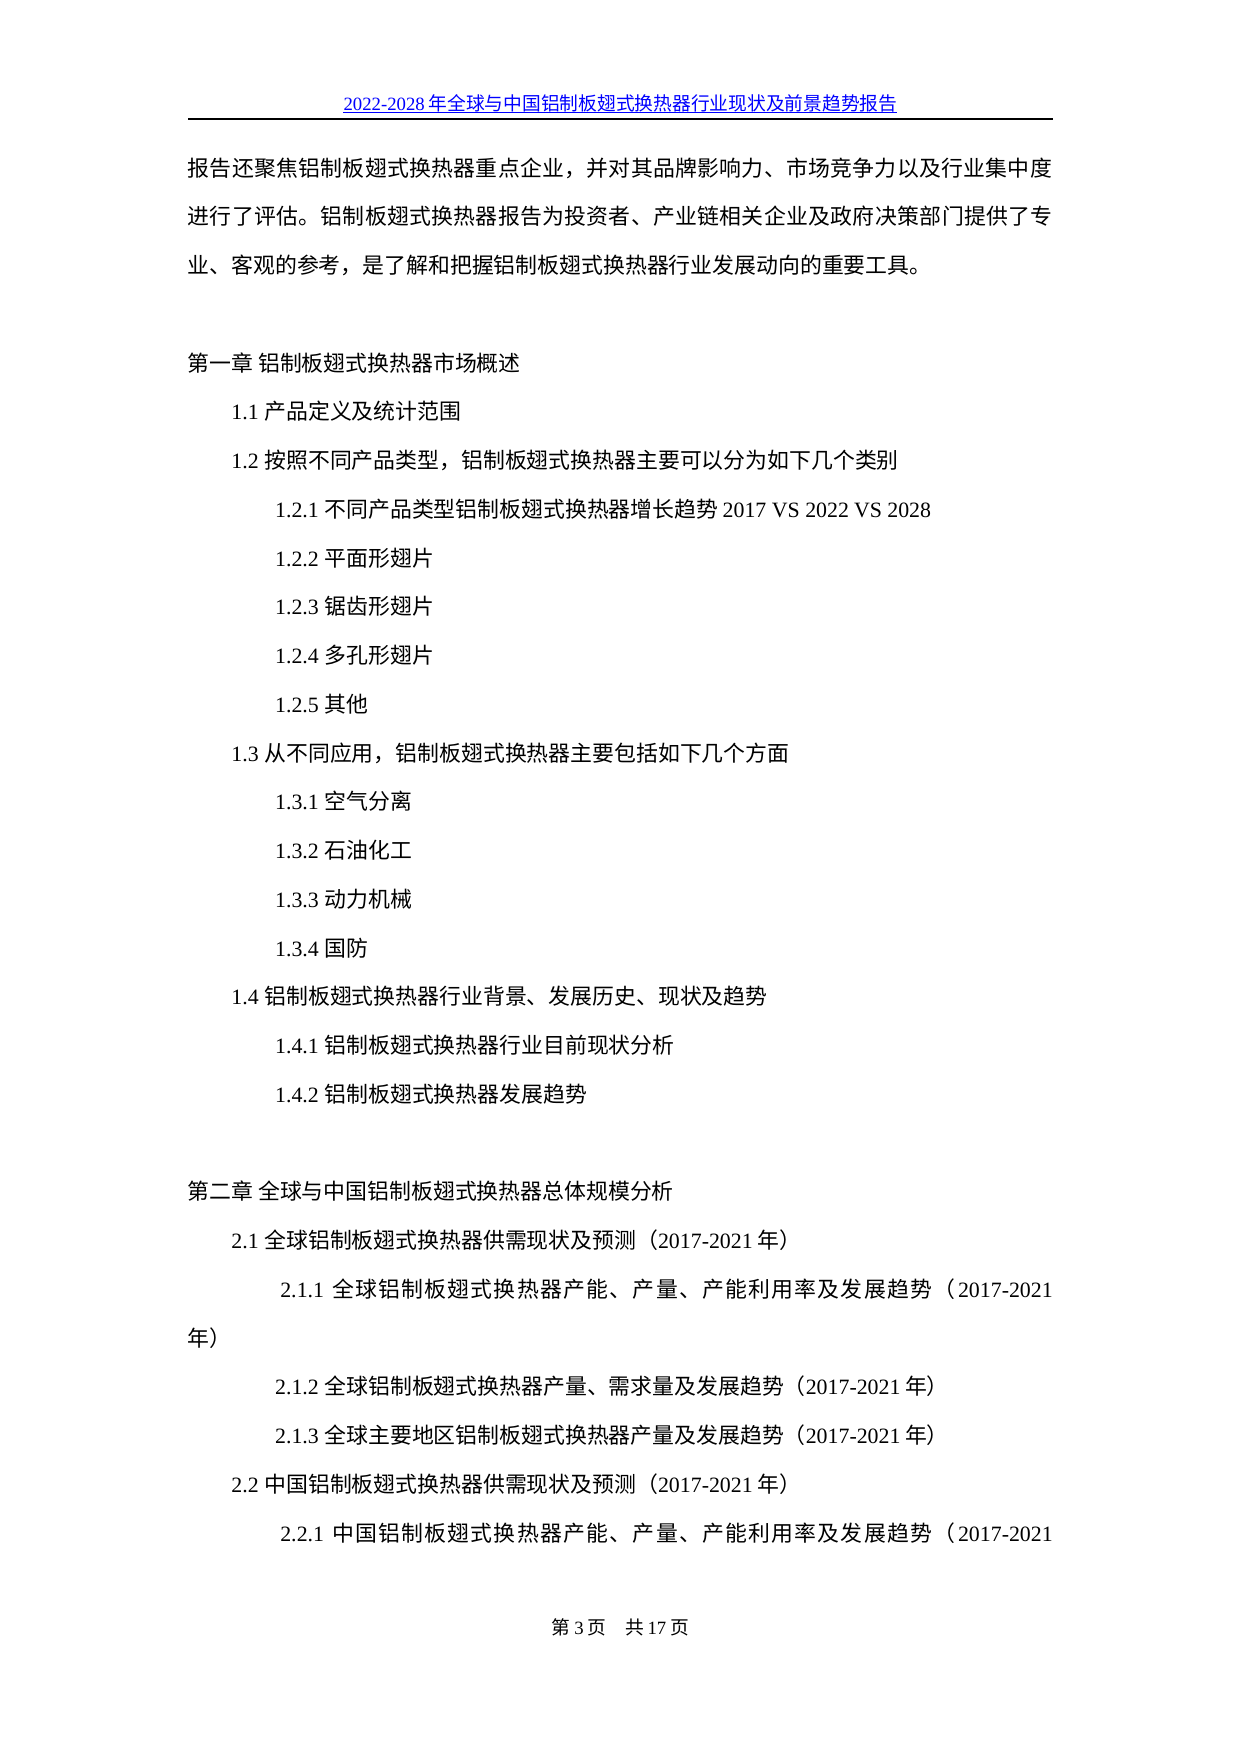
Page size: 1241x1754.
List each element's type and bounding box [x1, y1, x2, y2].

text [187, 150, 1053, 1548]
